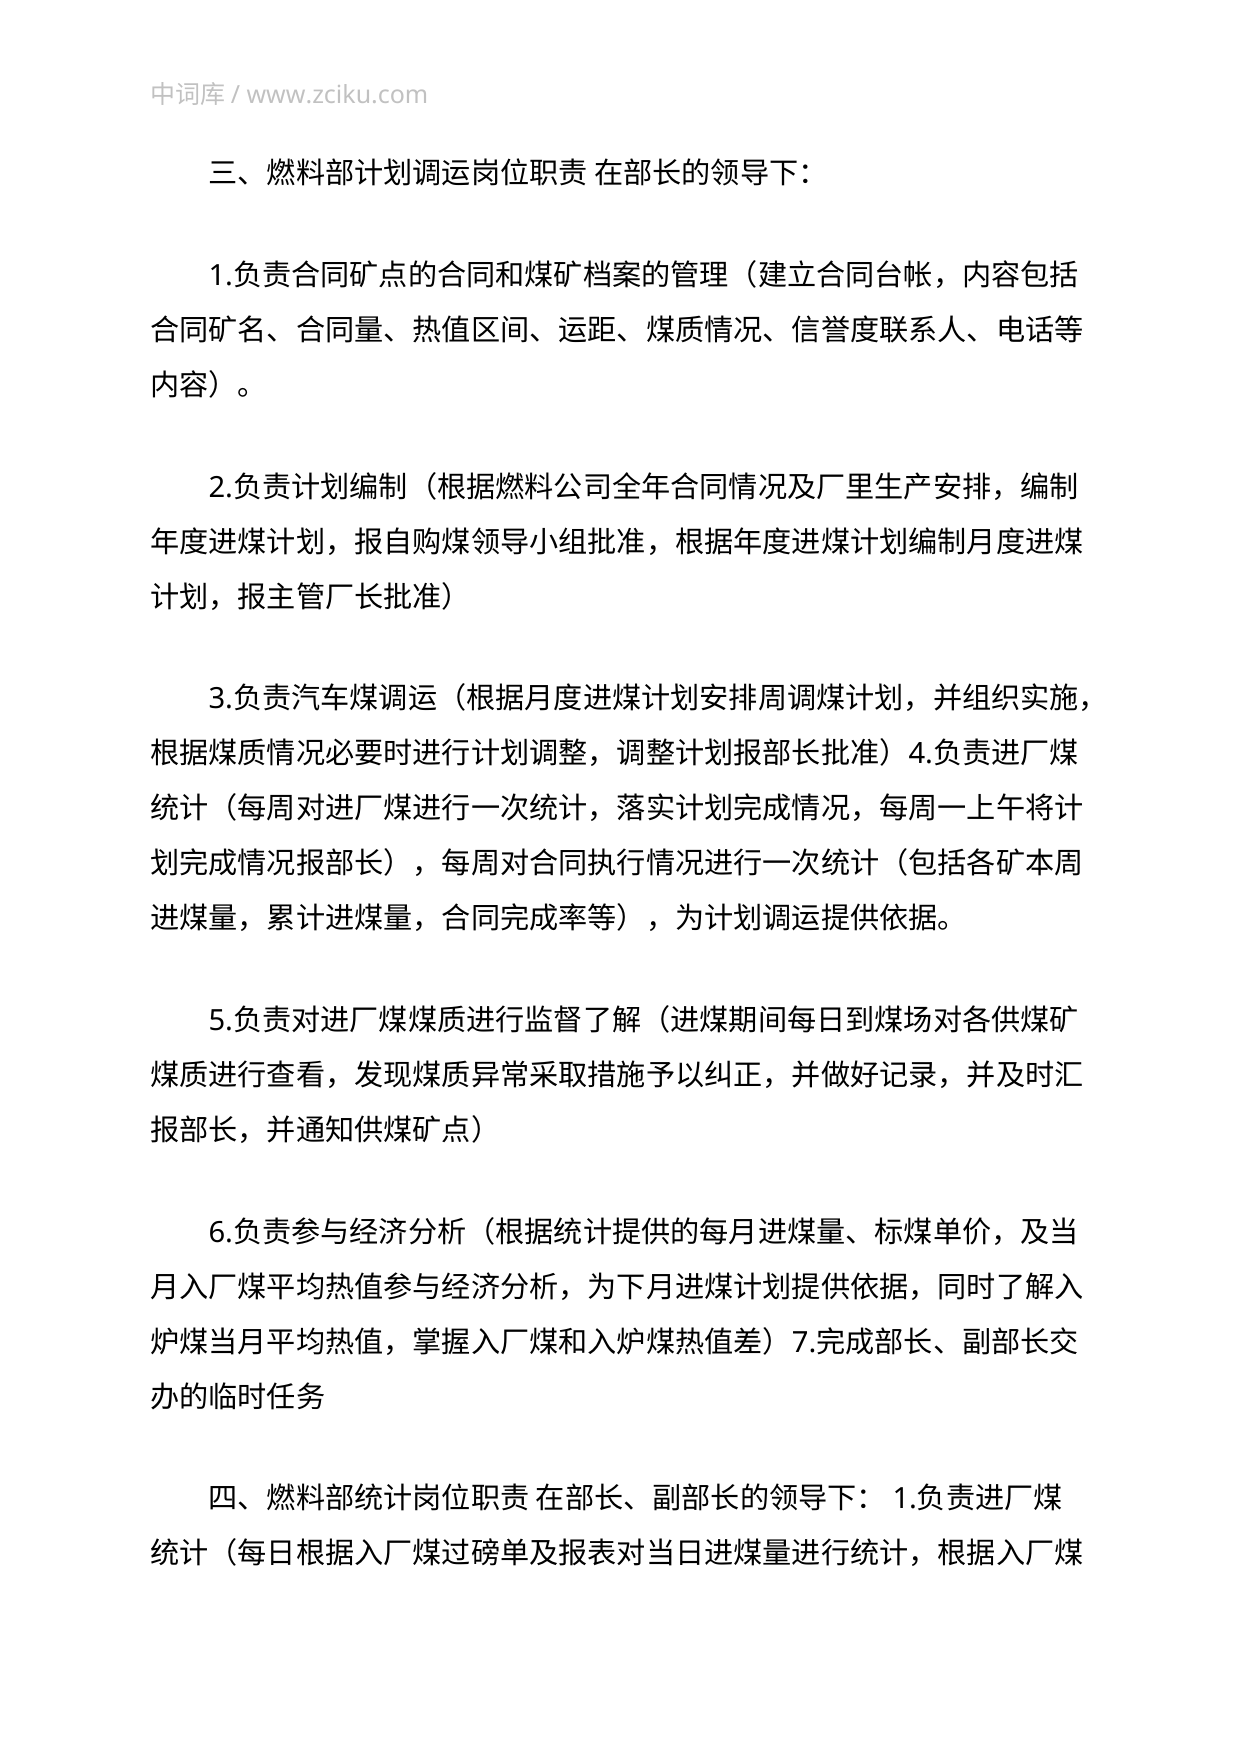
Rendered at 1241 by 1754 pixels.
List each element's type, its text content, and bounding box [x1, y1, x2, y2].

text 5.负责对进厂煤煤质进行监督了解（进煤期间每日到煤场对各供煤矿煤质进行查看，发现煤质异常采取措施予以纠正，并做好记录，并及时汇报部长，并通知供煤矿点） [150, 997, 1090, 1149]
text 3.负责汽车煤调运（根据月度进煤计划安排周调煤计划，并组织实施，根据煤质情况必要时进行计划调整，调整计划报部长批准）4.负责进厂煤统计（每周对进厂煤进行一次统计，落实计划完成情况，每周一上午将计划完成情况报部长），每周对合同执行情况进行一次统计（包括各矿本周进煤量，累计进煤量，合同完成率等），为计划调运提供依据。 [150, 675, 1090, 937]
text 2.负责计划编制（根据燃料公司全年合同情况及厂里生产安排，编制年度进煤计划，报自购煤领导小组批准，根据年度进煤计划编制月度进煤计划，报主管厂长批准） [150, 463, 1090, 616]
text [150, 1475, 1090, 1572]
text 1.负责合同矿点的合同和煤矿档案的管理（建立合同台帐，内容包括合同矿名、合同量、热值区间、运距、煤质情况、信誉度联系人、电话等内容）。 [150, 252, 1090, 404]
text 三、燃料部计划调运岗位职责 在部长的领导下： [150, 150, 1090, 192]
text 6.负责参与经济分析（根据统计提供的每月进煤量、标煤单价，及当月入厂煤平均热值参与经济分析，为下月进煤计划提供依据，同时了解入炉煤当月平均热值，掌握入厂煤和入炉煤热值差）7.完成部长、副部长交办的临时任务 [150, 1208, 1090, 1416]
